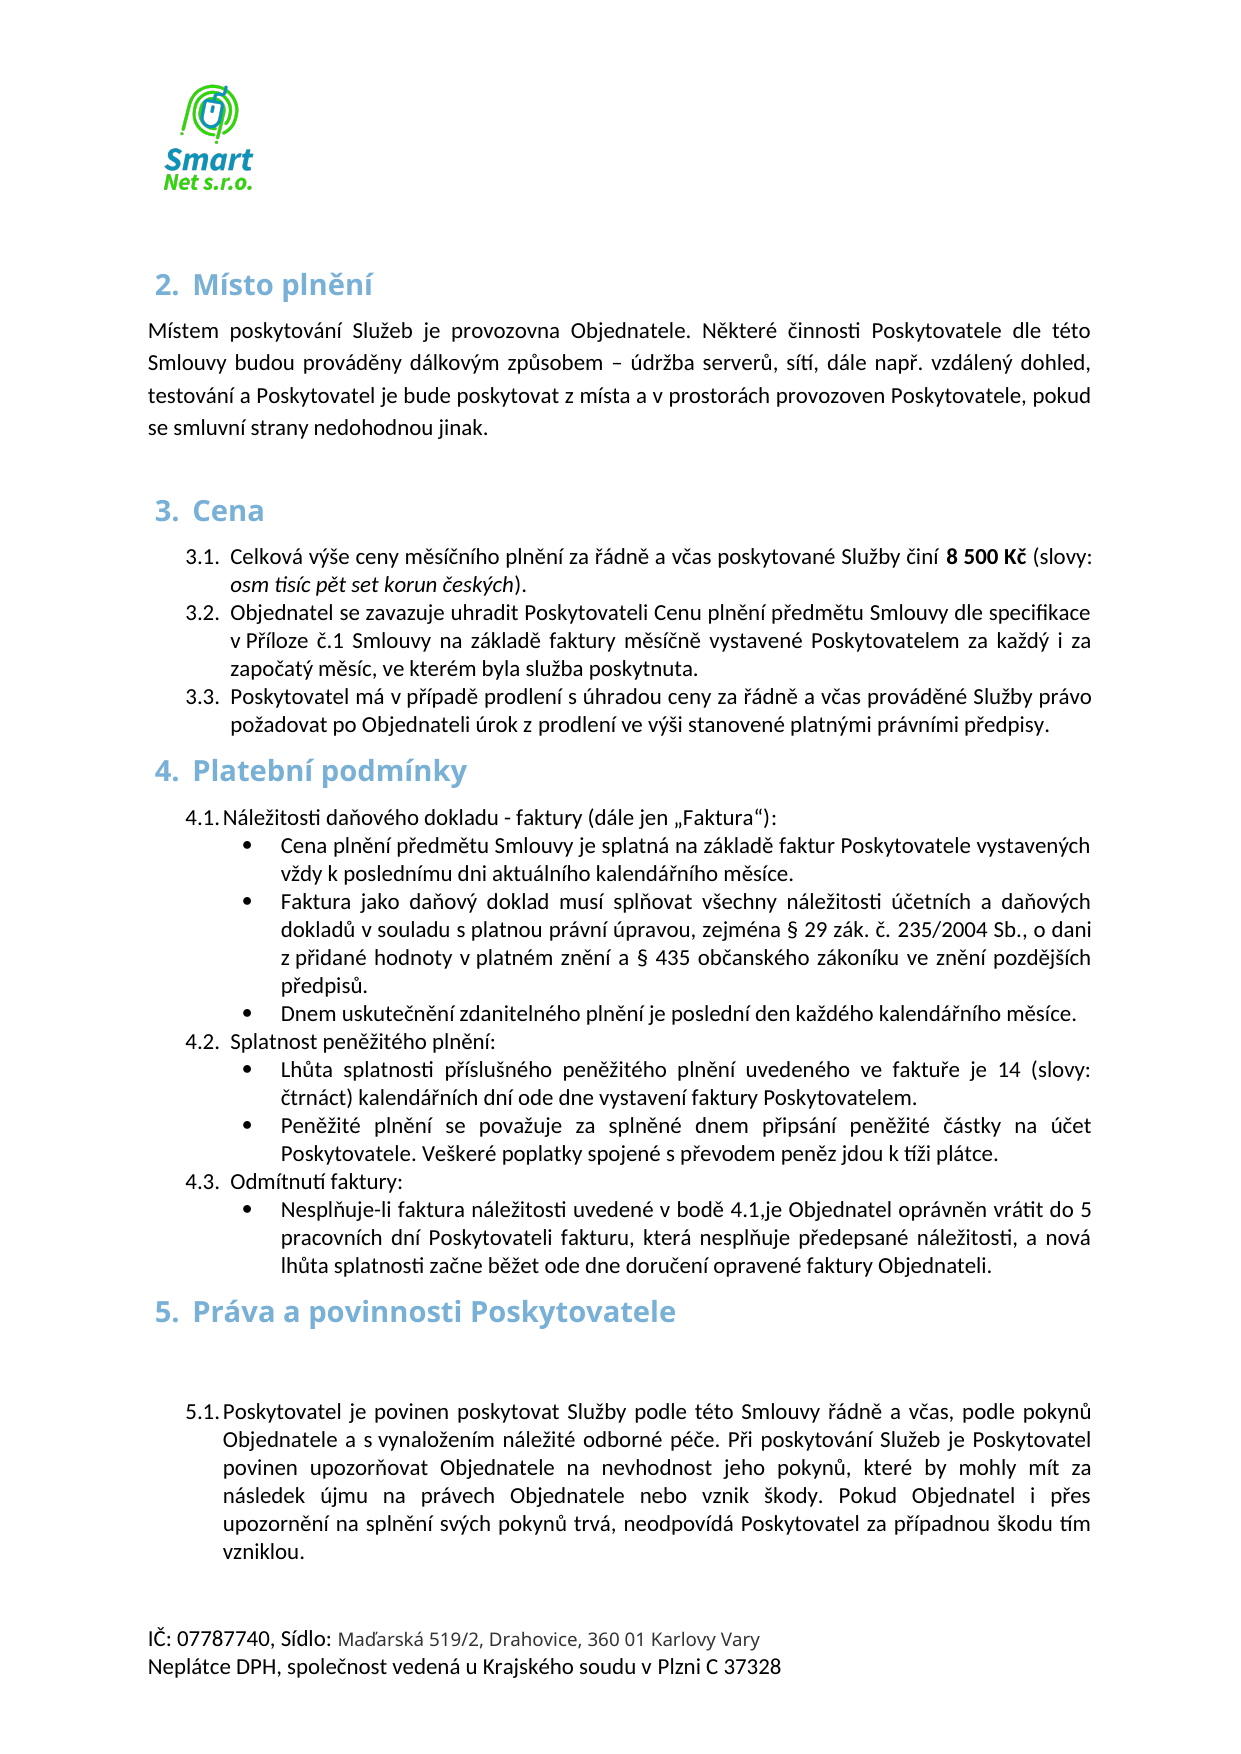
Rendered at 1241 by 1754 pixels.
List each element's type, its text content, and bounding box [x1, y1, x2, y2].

list Náležitosti daňového dokladu - faktury (dále jen „Faktura“): [185, 803, 1093, 831]
list Poskytovatel má v případě prodlení s úhradou ceny za řádně a včas prováděné Služby právo požadovat po Objednateli úrok z prodlení ve výši stanovené platnými právními předpisy. [185, 682, 1093, 738]
subtitle Místo plnění [154, 264, 1093, 304]
list Poskytovatel je povinen poskytovat Služby podle této Smlouvy řádně a včas, podle pokynů Objednatele a s vynaložením náležité odborné péče. Při poskytování Služeb je Poskytovatel povinen upozorňovat Objednatele na nevhodnost jeho pokynů, které by mohly mít za následek újmu na právech Objednatele nebo vznik škody. Pokud Objednatel i přes upozornění na splnění svých pokynů trvá, neodpovídá Poskytovatel za případnou škodu tím vzniklou. [185, 1397, 1093, 1565]
text Místem poskytování Služeb je provozovna Objednatele. Některé činnosti Poskytovatele dle této Smlouvy budou prováděny dálkovým způsobem – údržba serverů, sítí, dále např. vzdálený dohled, testování a Poskytovatel je bude poskytovat z místa a v prostorách provozoven Poskytovatele, pokud se smluvní strany nedohodnou jinak. [148, 316, 1093, 441]
list Faktura jako daňový doklad musí splňovat všechny náležitosti účetních a daňových dokladů v souladu s platnou právní úpravou, zejména § 29 zák. č. 235/2004 Sb., o dani z přidané hodnoty v platném znění a § 435 občanského zákoníku ve znění pozdějších předpisů. [243, 887, 1093, 999]
list Cena plnění předmětu Smlouvy je splatná na základě faktur Poskytovatele vystavených vždy k poslednímu dni aktuálního kalendářního měsíce. [243, 831, 1093, 887]
list Celková výše ceny měsíčního plnění za řádně a včas poskytované Služby činí 8 500 Kč (slovy: osm tisíc pět set korun českých). [185, 542, 1093, 598]
picture [147, 73, 270, 196]
list Objednatel se zavazuje uhradit Poskytovateli Cenu plnění předmětu Smlouvy dle specifikace v Příloze č.1 Smlouvy na základě faktury měsíčně vystavené Poskytovatelem za každý i za započatý měsíc, ve kterém byla služba poskytnuta. [185, 598, 1093, 682]
list Splatnost peněžitého plnění: [185, 1027, 1093, 1055]
subtitle Cena [154, 490, 1093, 529]
list Lhůta splatnosti příslušného peněžitého plnění uvedeného ve faktuře je 14 (slovy: čtrnáct) kalendářních dní ode dne vystavení faktury Poskytovatelem. [243, 1055, 1093, 1111]
list Dnem uskutečnění zdanitelného plnění je poslední den každého kalendářního měsíce. [243, 999, 1093, 1027]
subtitle Platební podmínky [154, 751, 1093, 790]
list Nesplňuje-li faktura náležitosti uvedené v bodě 4.1,je Objednatel oprávněn vrátit do 5 pracovních dní Poskytovateli fakturu, která nesplňuje předepsané náležitosti, a nová lhůta splatnosti začne běžet ode dne doručení opravené faktury Objednateli. [243, 1195, 1093, 1279]
subtitle Práva a povinnosti Poskytovatele [154, 1292, 1093, 1331]
list Peněžité plnění se považuje za splněné dnem připsání peněžité částky na účet Poskytovatele. Veškeré poplatky spojené s převodem peněz jdou k tíži plátce. [243, 1111, 1093, 1167]
list Odmítnutí faktury: [185, 1167, 1093, 1195]
